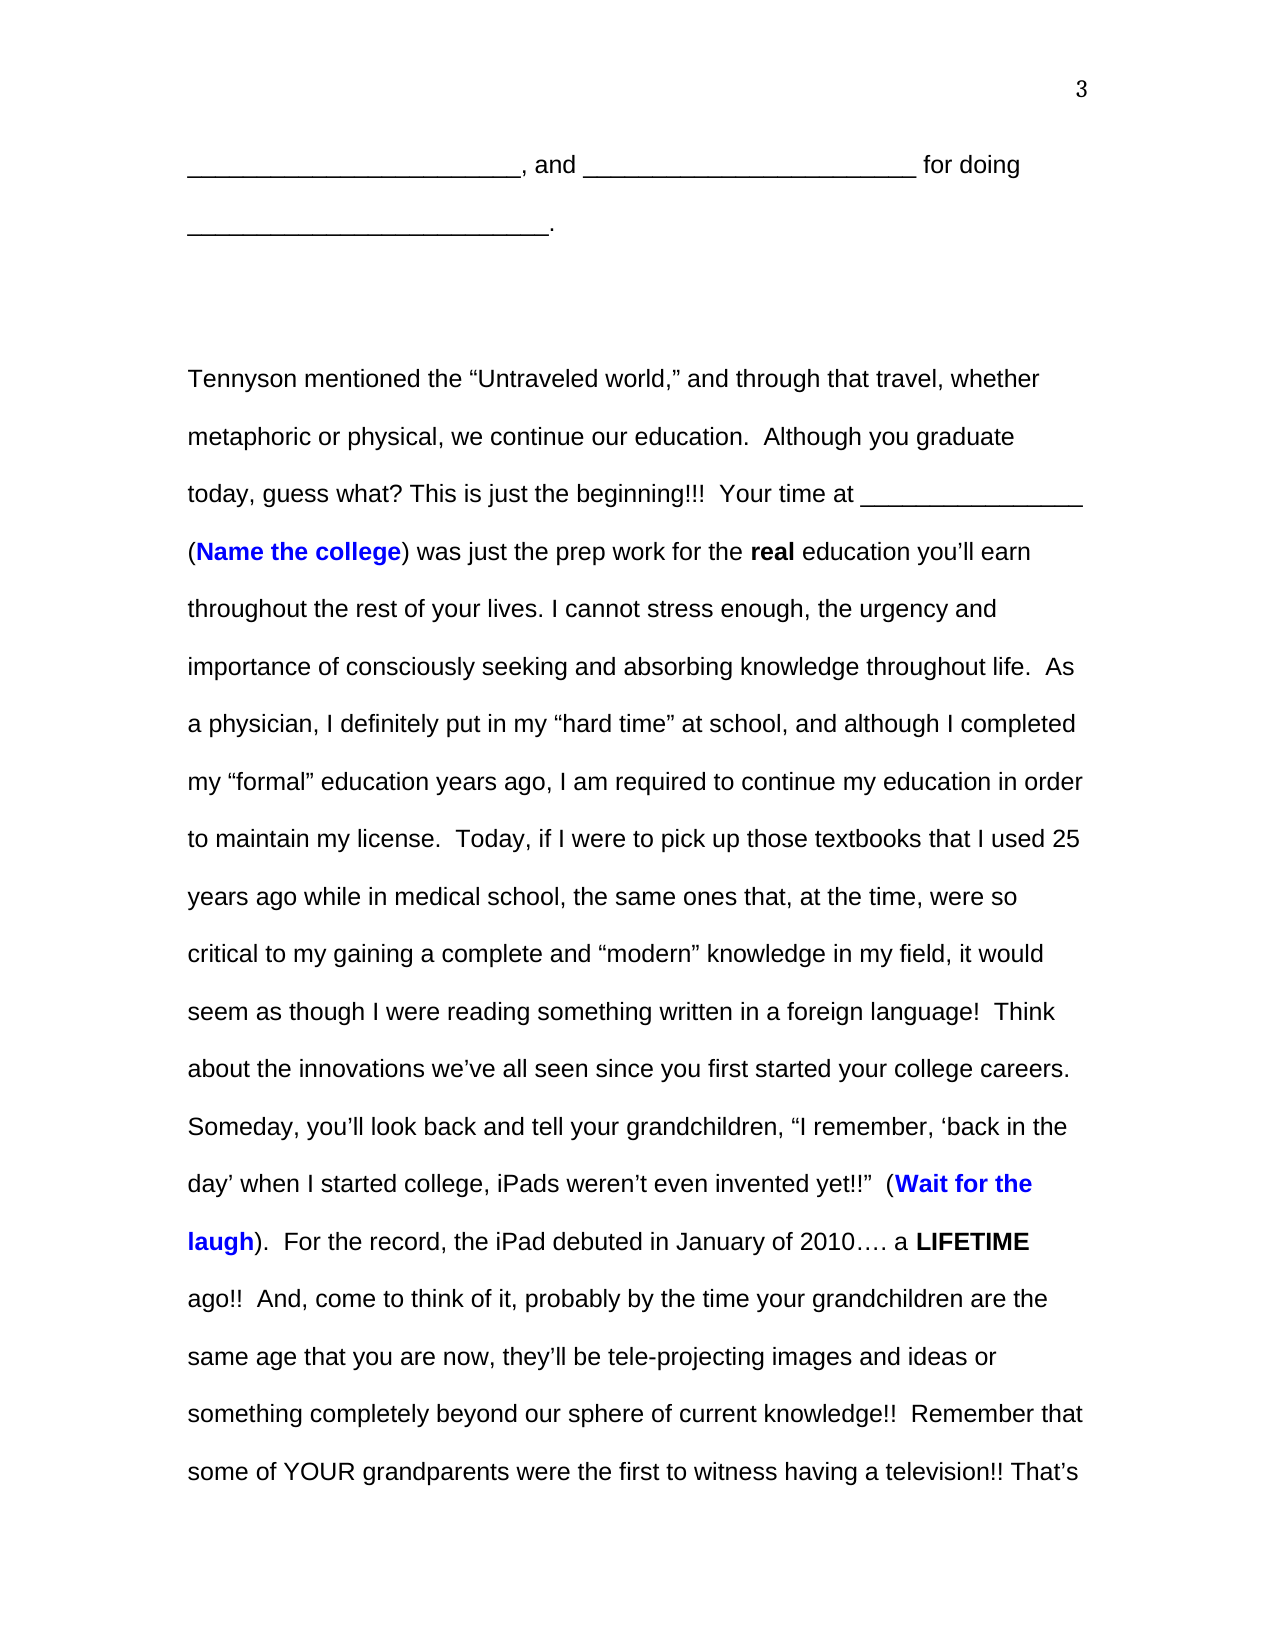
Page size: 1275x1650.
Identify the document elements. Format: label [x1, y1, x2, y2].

text [187, 364, 1087, 1485]
text [187, 150, 1087, 236]
